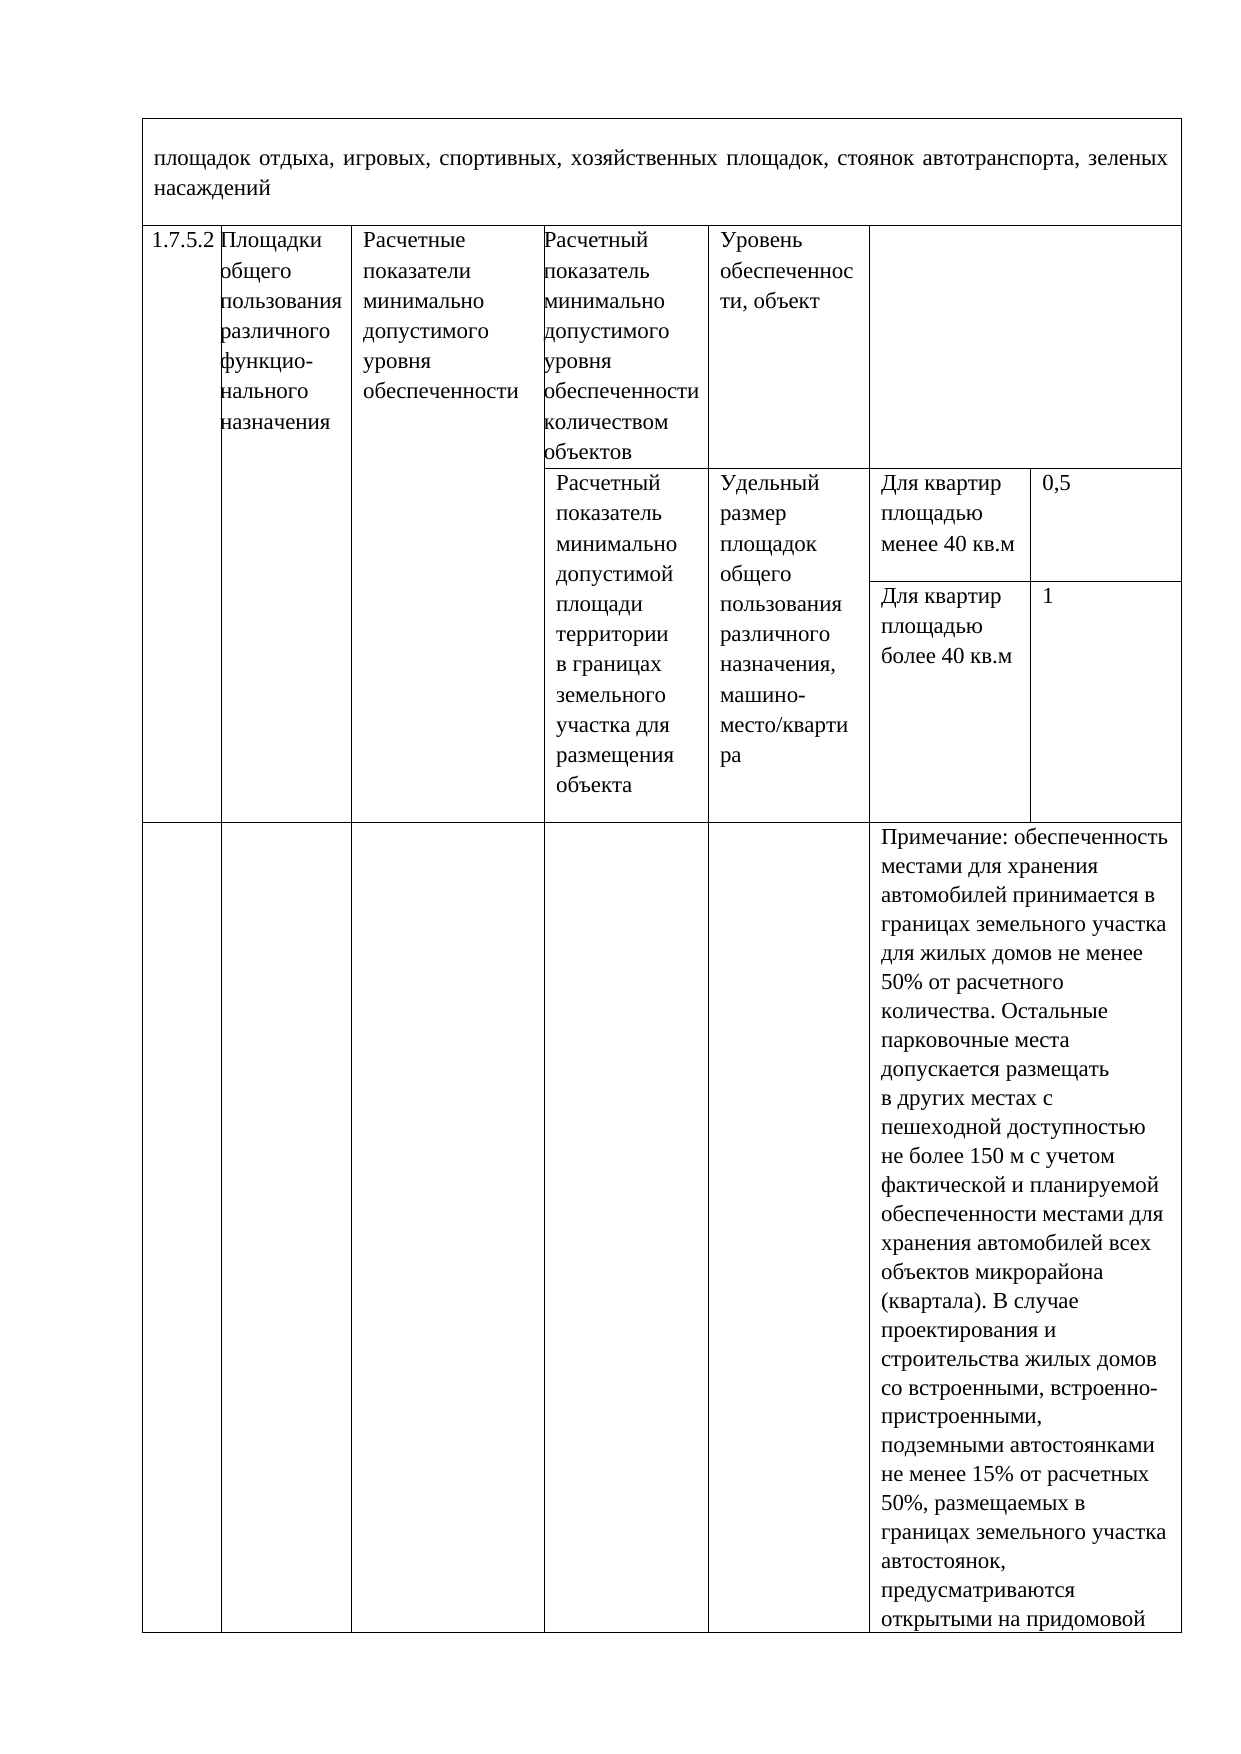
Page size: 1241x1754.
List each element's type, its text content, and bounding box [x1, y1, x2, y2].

table_cell [870, 226, 1181, 468]
table_cell [143, 823, 221, 1632]
table_cell Расчетный показатель минимально допустимой площади территории в границах земельного участка для размещения объекта [545, 469, 708, 822]
table_cell Площадки общего пользования различного функцио- нального назначения [222, 226, 351, 822]
table_cell Удельный размер площадок общего пользования различного назначения, машино-место/квартира [709, 469, 869, 822]
table_cell [709, 823, 869, 1632]
table_cell [352, 823, 544, 1632]
table_cell 1 [1031, 582, 1181, 822]
table_cell [222, 823, 351, 1632]
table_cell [143, 119, 1181, 225]
table_cell Расчетные показатели минимально допустимого уровня обеспеченности [352, 226, 544, 822]
table_cell 1.7.5.2 [143, 226, 221, 822]
table_cell [545, 823, 708, 1632]
table_cell Для квартир площадью менее 40 кв.м [870, 469, 1030, 581]
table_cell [870, 823, 1181, 1632]
table_cell Расчетный показатель минимально допустимого уровня обеспеченности количеством объектов [545, 226, 708, 468]
table_cell Уровень обеспеченности, объект [709, 226, 869, 468]
table_cell Для квартир площадью более 40 кв.м [870, 582, 1030, 822]
table_cell 0,5 [1031, 469, 1181, 581]
